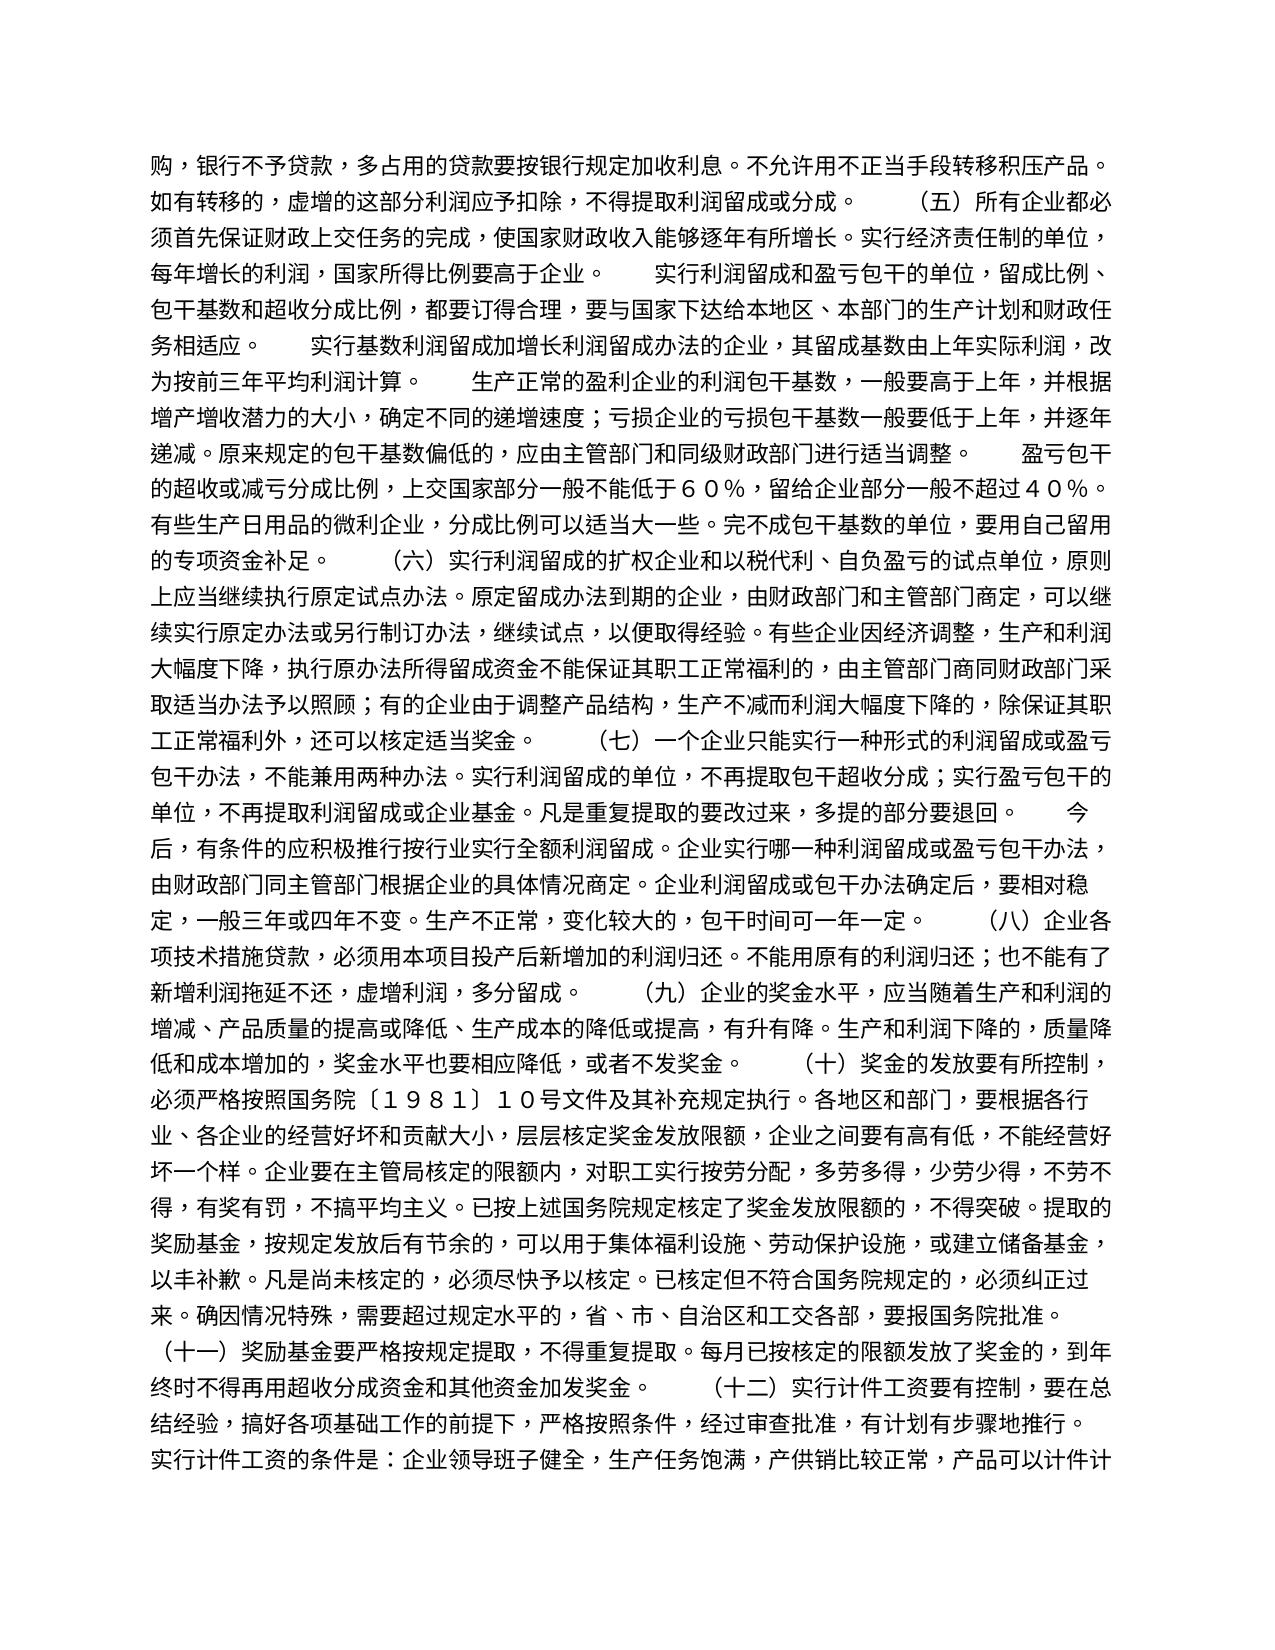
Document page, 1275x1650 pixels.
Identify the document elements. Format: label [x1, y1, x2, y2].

text [150, 150, 1125, 1475]
